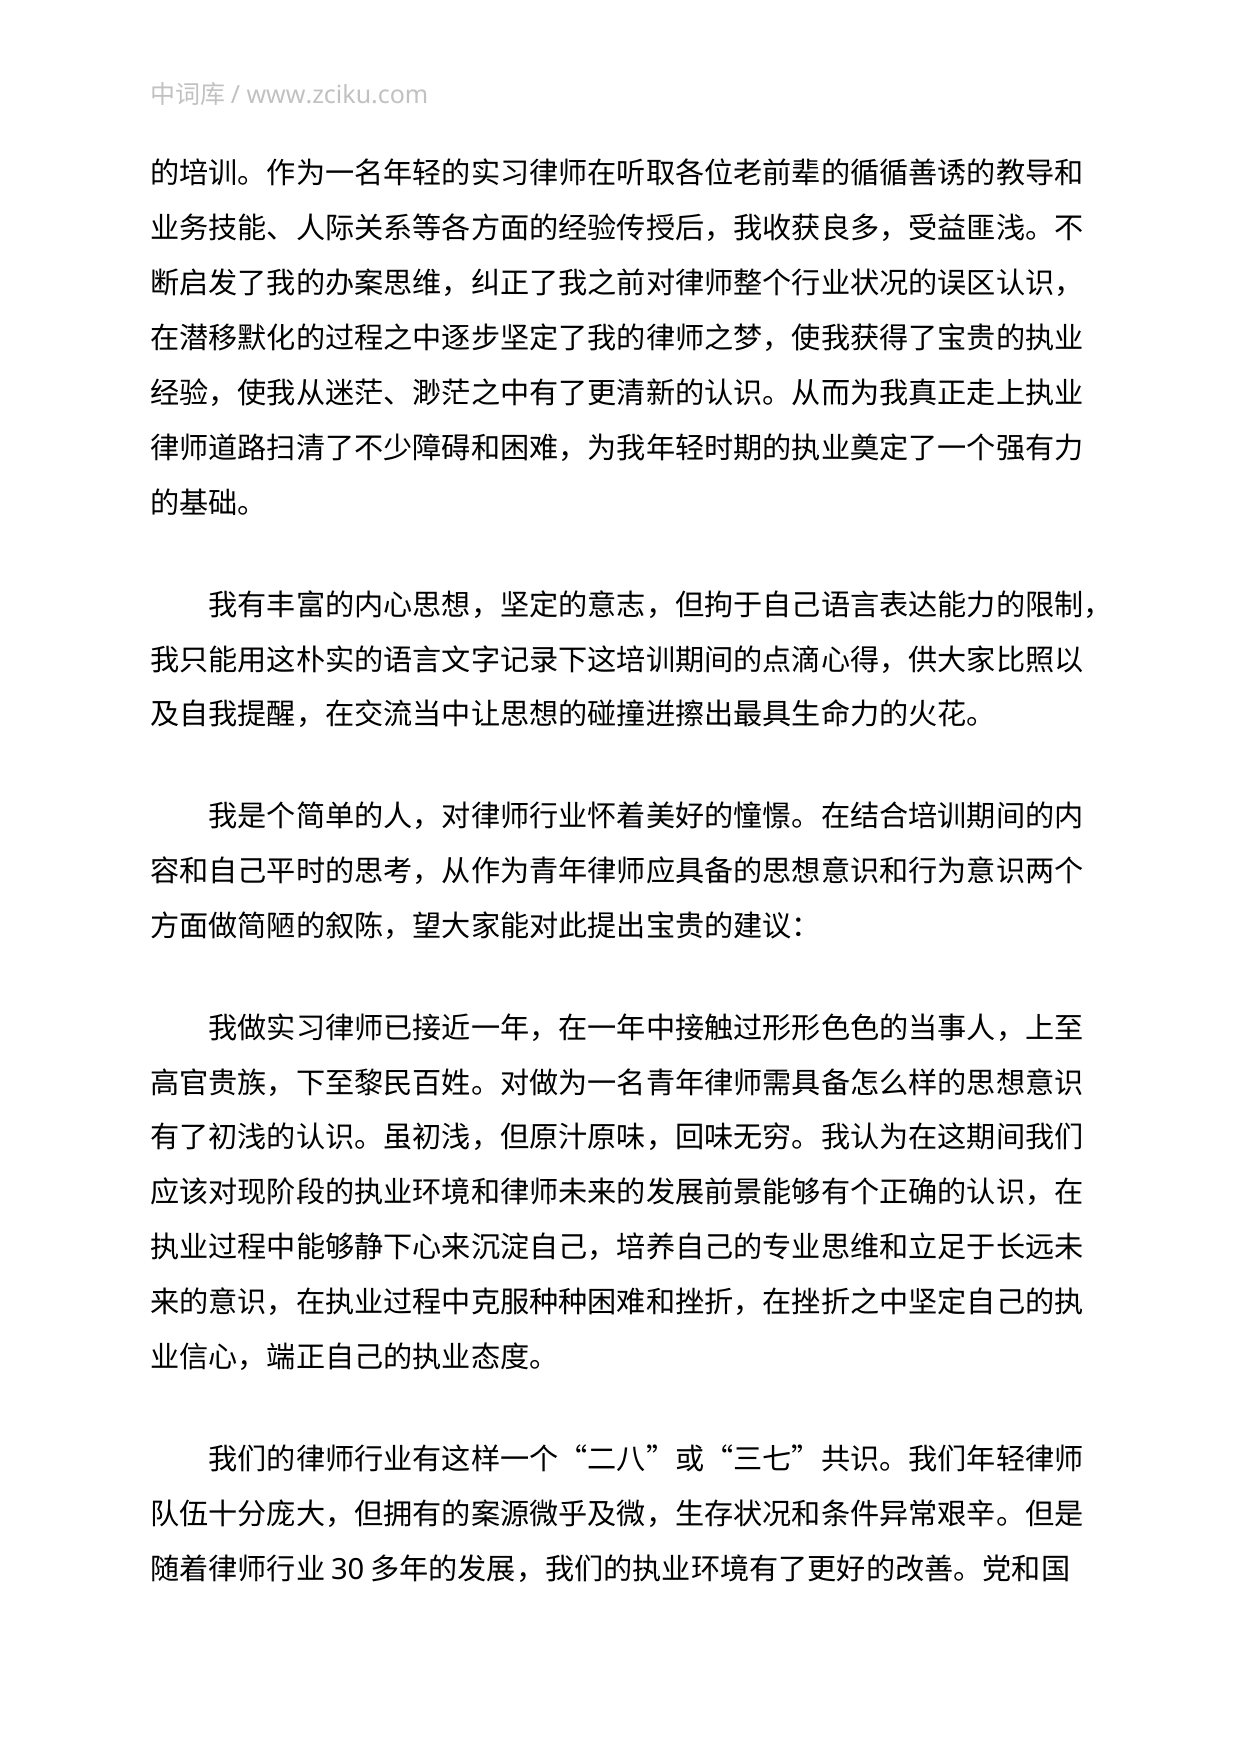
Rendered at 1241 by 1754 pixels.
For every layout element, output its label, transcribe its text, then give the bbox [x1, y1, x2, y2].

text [150, 150, 1090, 522]
text 我做实习律师已接近一年，在一年中接触过形形色色的当事人，上至高官贵族，下至黎民百姓。对做为一名青年律师需具备怎么样的思想意识有了初浅的认识。虽初浅，但原汁原味，回味无穷。我认为在这期间我们应该对现阶段的执业环境和律师未来的发展前景能够有个正确的认识，在执业过程中能够静下心来沉淀自己，培养自己的专业思维和立足于长远未来的意识，在执业过程中克服种种困难和挫折，在挫折之中坚定自己的执业信心，端正自己的执业态度。 [150, 1004, 1090, 1376]
text 我有丰富的内心思想，坚定的意志，但拘于自己语言表达能力的限制，我只能用这朴实的语言文字记录下这培训期间的点滴心得，供大家比照以及自我提醒，在交流当中让思想的碰撞逬擦出最具生命力的火花。 [150, 581, 1090, 733]
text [150, 1435, 1090, 1588]
text 我是个简单的人，对律师行业怀着美好的憧憬。在结合培训期间的内容和自己平时的思考，从作为青年律师应具备的思想意识和行为意识两个方面做简陋的叙陈，望大家能对此提出宝贵的建议： [150, 793, 1090, 945]
